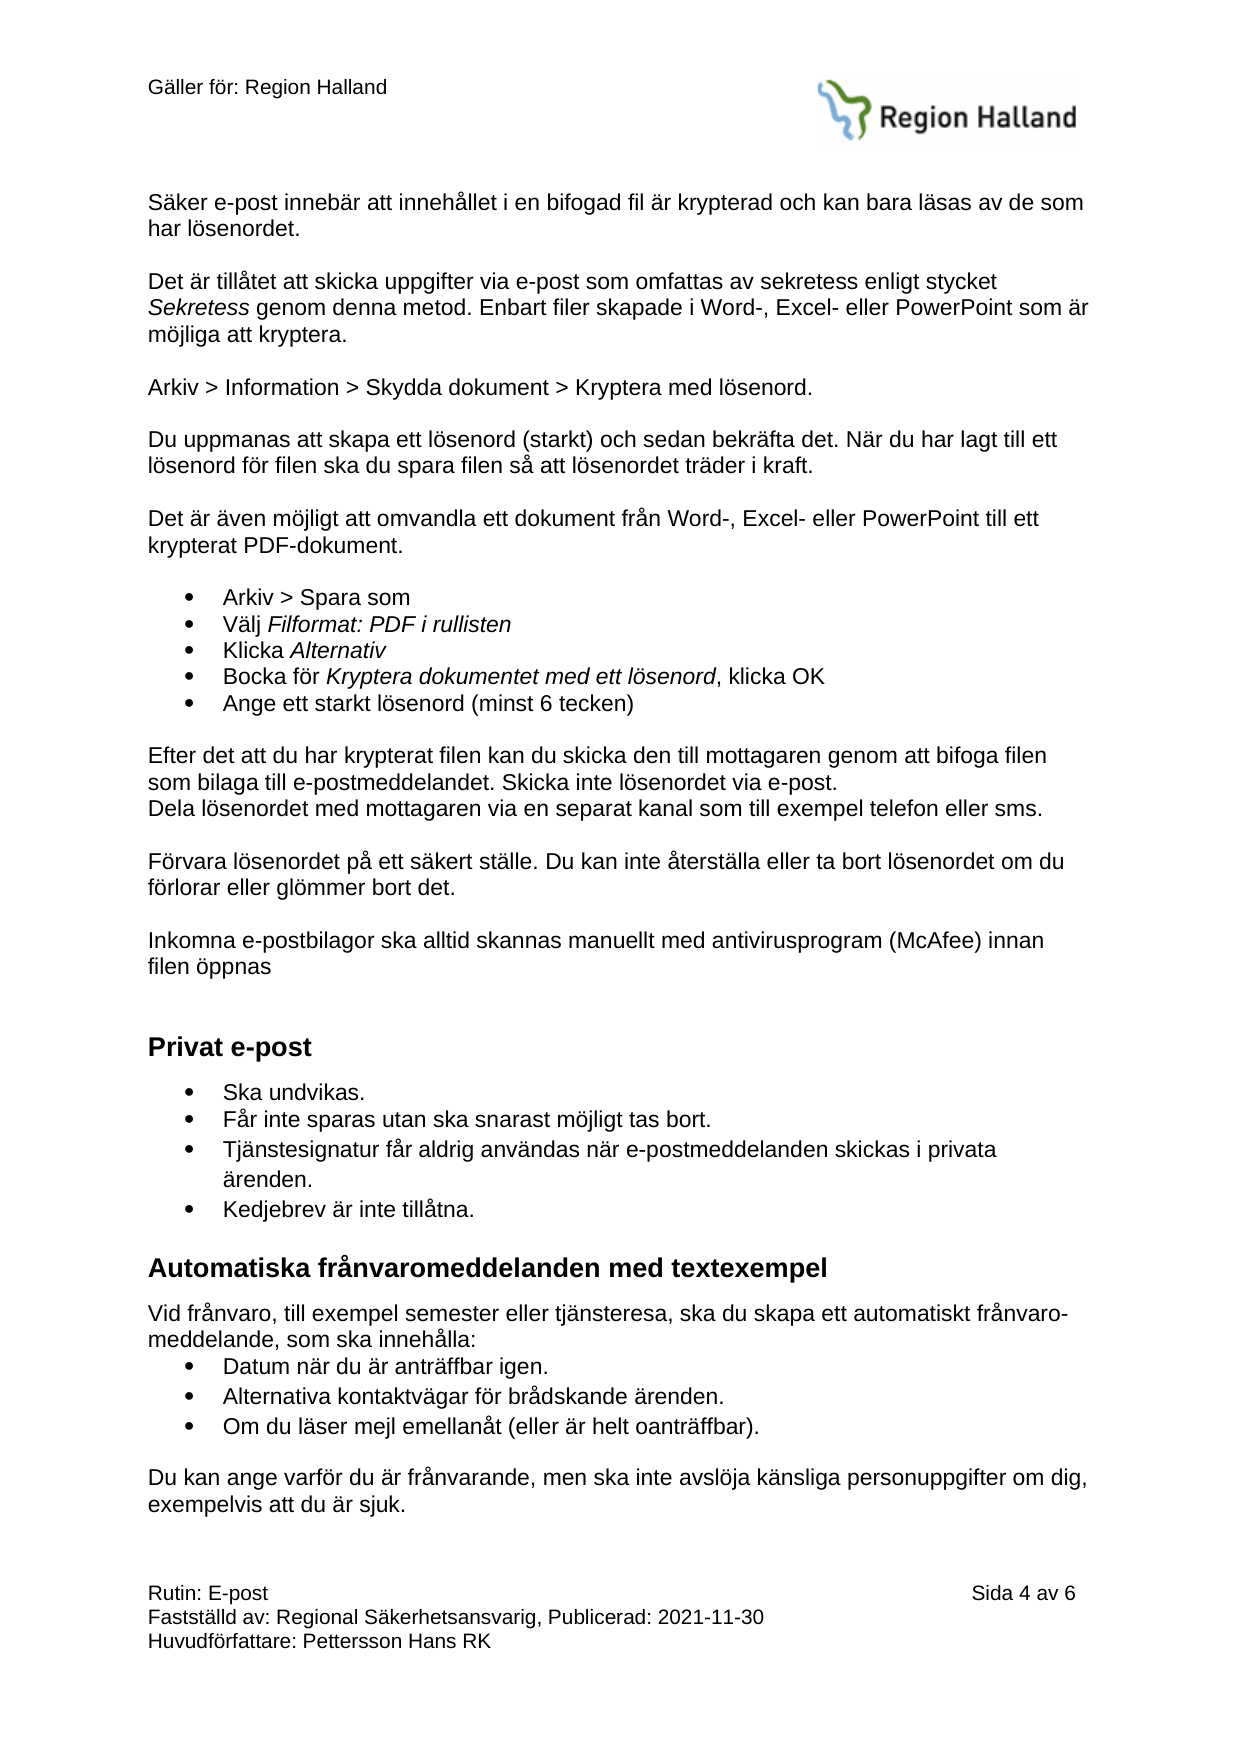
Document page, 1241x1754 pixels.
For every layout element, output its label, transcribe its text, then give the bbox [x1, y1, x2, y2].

list Välj Filformat: PDF i rullisten [185, 611, 1093, 637]
list Kedjebrev är inte tillåtna. [185, 1196, 1093, 1223]
text Det är tillåtet att skicka uppgifter via e-post som omfattas av sekretess enligt stycket Sekretess genom denna metod. Enbart filer skapade i Word-, Excel- eller PowerPoint som är möjliga att kryptera. [148, 268, 1093, 347]
list Klicka Alternativ [185, 637, 1093, 663]
text Arkiv > Information > Skydda dokument > Kryptera med lösenord. [148, 373, 1093, 400]
subtitle Privat e-post [148, 1031, 1093, 1062]
list Bocka för Kryptera dokumentet med ett lösenord, klicka OK [185, 663, 1093, 690]
list Arkiv > Spara som [185, 584, 1093, 611]
list Ska undvikas. [185, 1079, 1093, 1106]
text Säker e-post innebär att innehållet i en bifogad fil är krypterad och kan bara läsas av de som har lösenordet. [148, 189, 1093, 242]
text Du kan ange varför du är frånvarande, men ska inte avslöja känsliga personuppgifter om dig, exempelvis att du är sjuk. [148, 1464, 1093, 1517]
list Om du läser mejl emellanåt (eller är helt oanträffbar). [185, 1413, 1093, 1439]
list Får inte sparas utan ska snarast möjligt tas bort. [185, 1106, 1093, 1132]
text Det är även möjligt att omvandla ett dokument från Word-, Excel- eller PowerPoint till ett krypterat PDF-dokument. [148, 505, 1093, 558]
text Förvara lösenordet på ett säkert ställe. Du kan inte återställa eller ta bort lösenordet om du förlorar eller glömmer bort det. [148, 848, 1093, 901]
text Vid frånvaro, till exempel semester eller tjänsteresa, ska du skapa ett automatiskt frånvaro-meddelande, som ska innehålla: [148, 1300, 1093, 1353]
text Du uppmanas att skapa ett lösenord (starkt) och sedan bekräfta det. När du har lagt till ett lösenord för filen ska du spara filen så att lösenordet träder i kraft. [148, 426, 1093, 479]
picture [817, 75, 1076, 147]
subtitle Automatiska frånvaromeddelanden med textexempel [148, 1252, 1093, 1283]
text Efter det att du har krypterat filen kan du skicka den till mottagaren genom att bifoga filen som bilaga till e-postmeddelandet. Skicka inte lösenordet via e-post. [148, 742, 1093, 795]
list Ange ett starkt lösenord (minst 6 tecken) [185, 690, 1093, 716]
list Datum när du är anträffbar igen. [185, 1353, 1093, 1379]
list Tjänstesignatur får aldrig användas när e-postmeddelanden skickas i privata ärenden. [185, 1136, 1093, 1192]
text Inkomna e-postbilagor ska alltid skannas manuellt med antivirusprogram (McAfee) innan filen öppnas [148, 927, 1093, 979]
list Alternativa kontaktvägar för brådskande ärenden. [185, 1383, 1093, 1409]
text Dela lösenordet med mottagaren via en separat kanal som till exempel telefon eller sms. [148, 795, 1093, 821]
